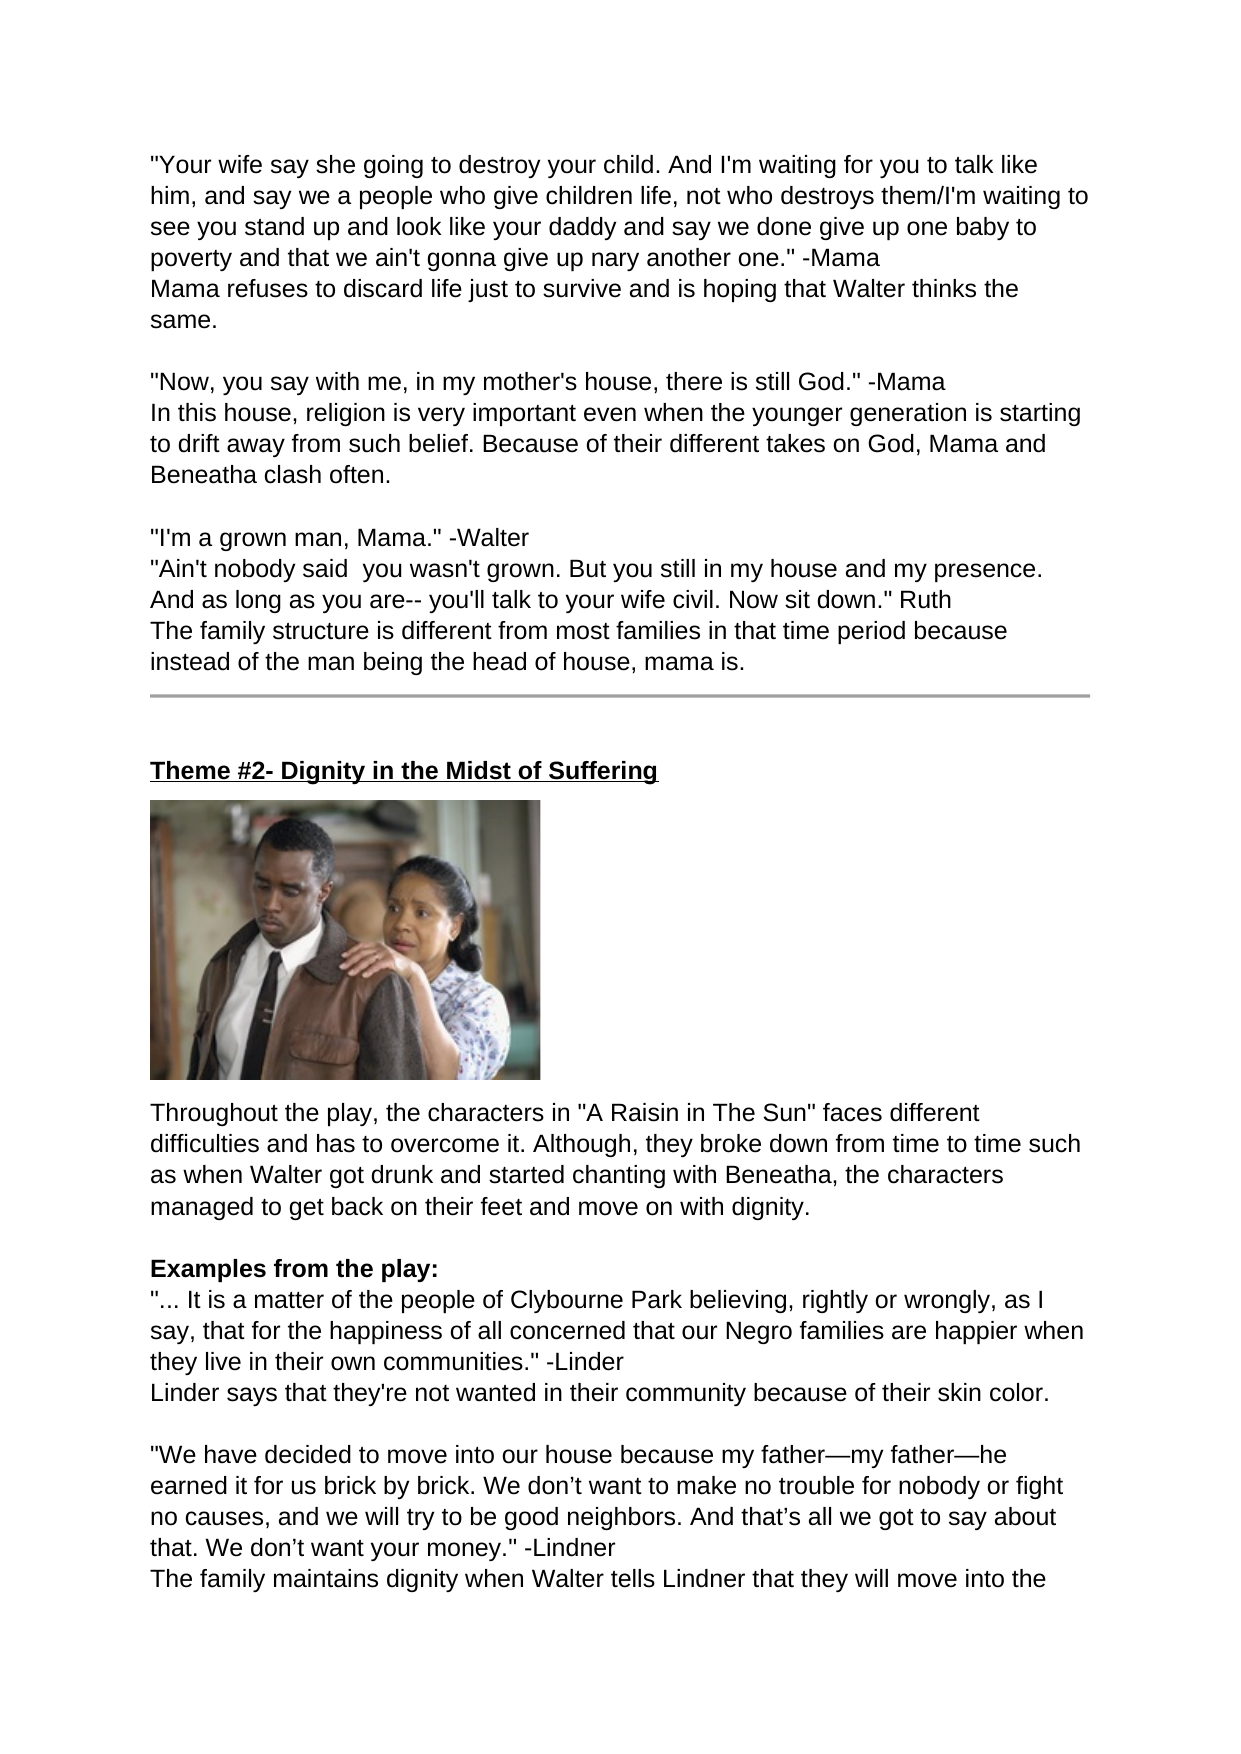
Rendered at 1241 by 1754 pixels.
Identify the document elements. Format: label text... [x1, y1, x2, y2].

subtitle Theme #2- Dignity in the Midst of Suffering [150, 756, 1090, 784]
picture [150, 800, 541, 1080]
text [150, 150, 1090, 675]
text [150, 1098, 1090, 1593]
